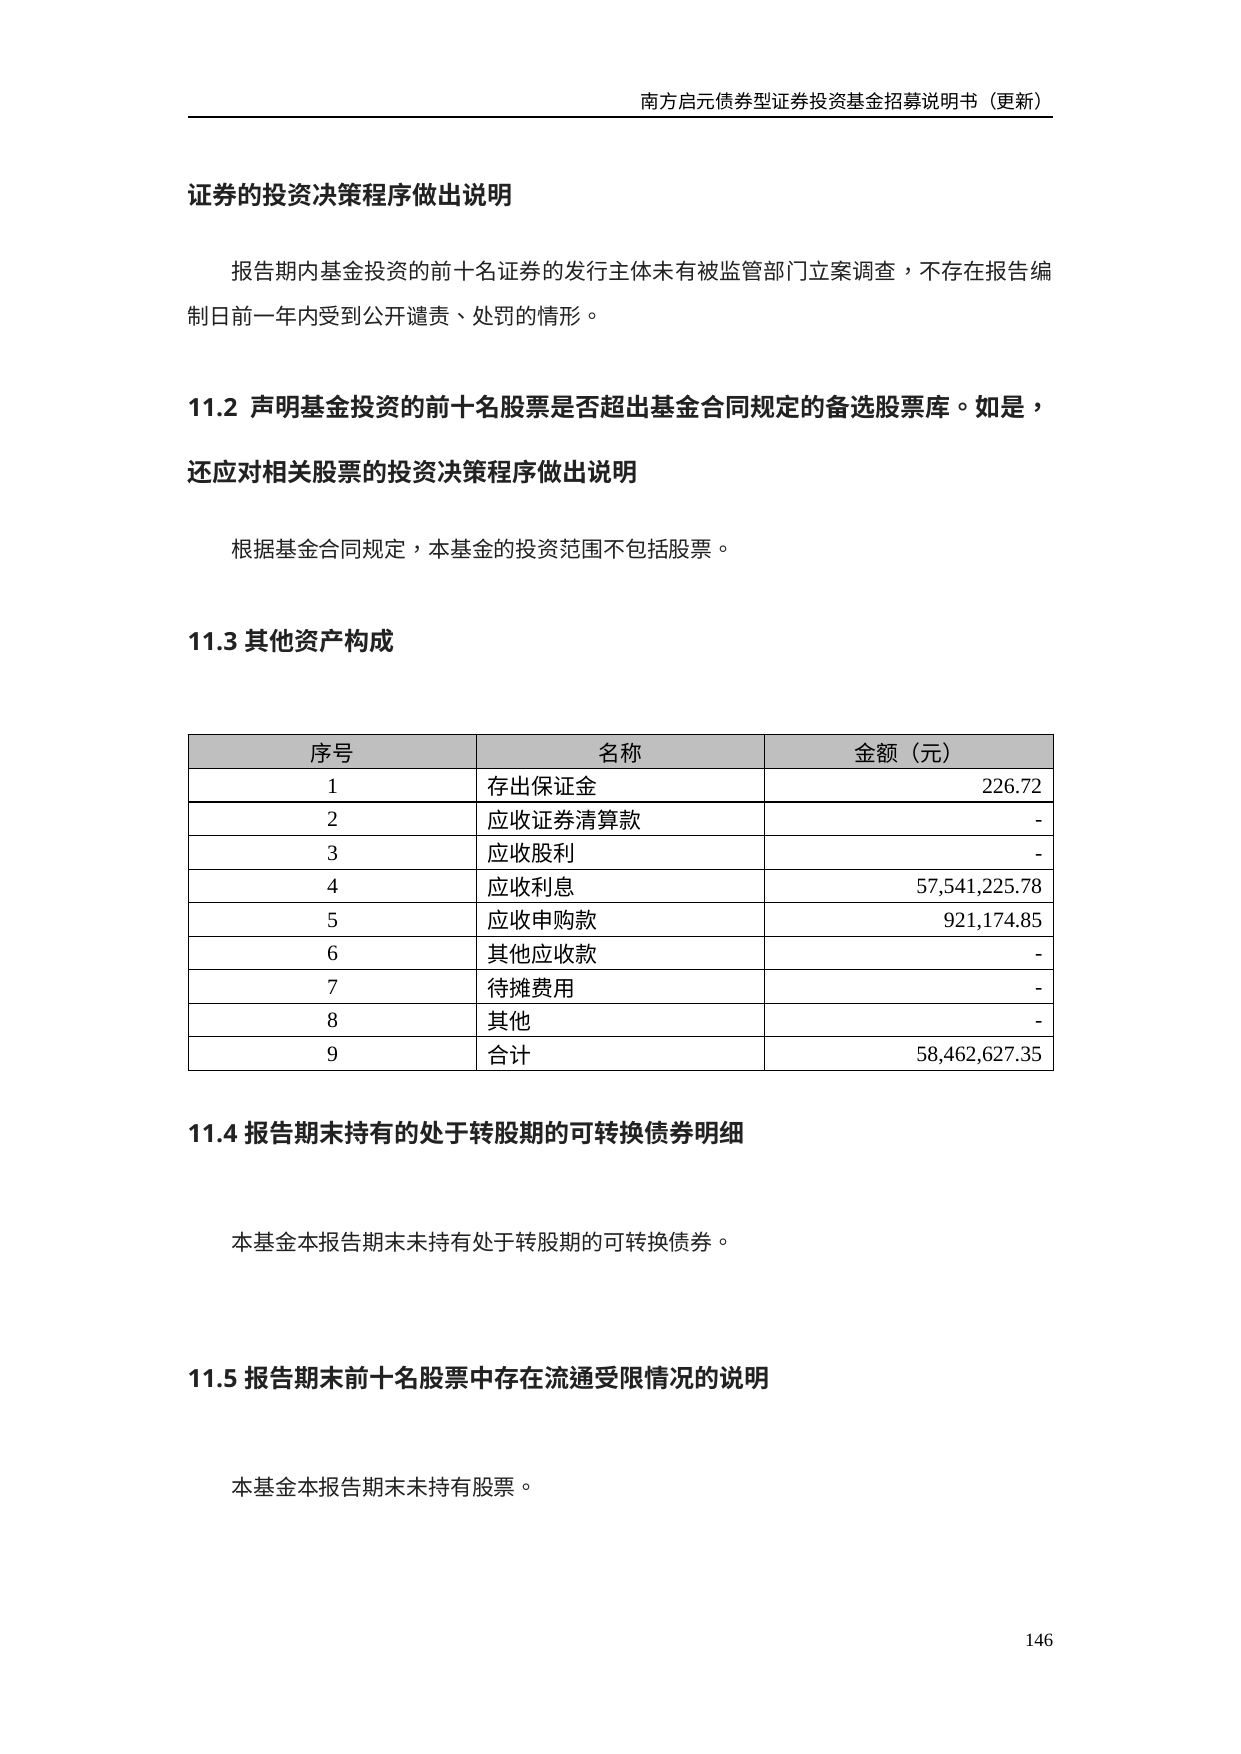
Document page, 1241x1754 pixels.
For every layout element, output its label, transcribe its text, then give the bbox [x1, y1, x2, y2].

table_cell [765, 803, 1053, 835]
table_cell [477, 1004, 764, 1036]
text 11.3 其他资产构成 [187, 608, 1053, 673]
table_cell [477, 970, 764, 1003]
text 11.4 报告期末持有的处于转股期的可转换债券明细 [187, 1100, 1053, 1165]
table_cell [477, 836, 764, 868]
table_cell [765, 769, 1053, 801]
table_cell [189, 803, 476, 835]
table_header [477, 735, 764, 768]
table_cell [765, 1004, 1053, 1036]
text 11.2 声明基金投资的前十名股票是否超出基金合同规定的备选股票库。如是，还应对相关股票的投资决策程序做出说明 [187, 375, 1053, 505]
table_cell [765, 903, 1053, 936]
text 本基金本报告期末未持有处于转股期的可转换债券。 [187, 1227, 1053, 1256]
text 本基金本报告期末未持有股票。 [187, 1472, 1053, 1502]
text 根据基金合同规定，本基金的投资范围不包括股票。 [187, 534, 1053, 564]
text 报告期内基金投资的前十名证券的发行主体未有被监管部门立案调查，不存在报告编制日前一年内受到公开谴责、处罚的情形。 [187, 256, 1053, 331]
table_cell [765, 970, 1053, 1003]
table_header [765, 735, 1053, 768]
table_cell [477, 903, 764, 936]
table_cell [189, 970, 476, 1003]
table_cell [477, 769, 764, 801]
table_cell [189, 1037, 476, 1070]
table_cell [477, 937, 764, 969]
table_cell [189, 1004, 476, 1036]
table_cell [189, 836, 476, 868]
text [187, 162, 1053, 227]
text 11.5 报告期末前十名股票中存在流通受限情况的说明 [187, 1345, 1053, 1410]
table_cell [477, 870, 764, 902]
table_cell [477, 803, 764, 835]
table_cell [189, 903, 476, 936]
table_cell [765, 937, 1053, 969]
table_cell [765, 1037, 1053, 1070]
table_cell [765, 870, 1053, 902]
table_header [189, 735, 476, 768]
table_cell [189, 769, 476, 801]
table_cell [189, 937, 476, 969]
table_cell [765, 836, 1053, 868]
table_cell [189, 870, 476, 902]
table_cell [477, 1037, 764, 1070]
